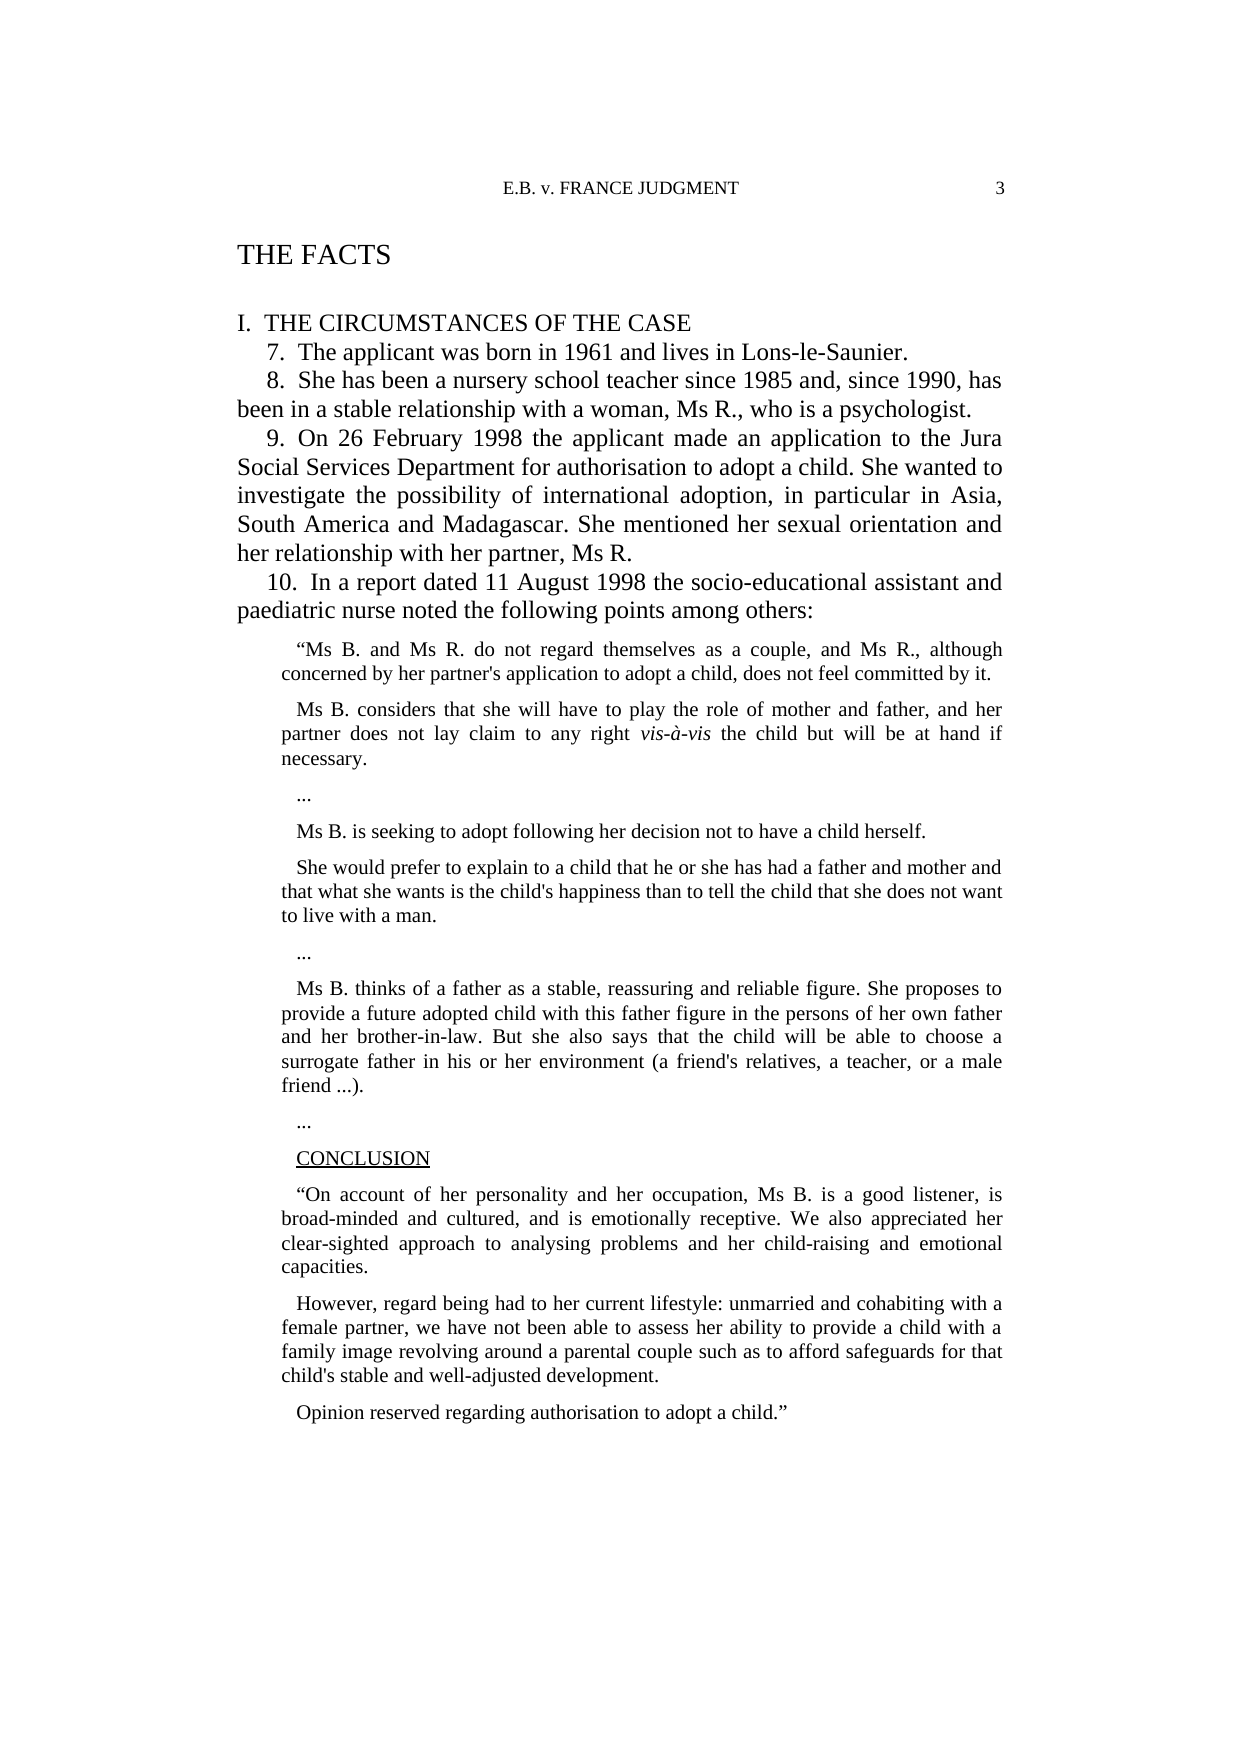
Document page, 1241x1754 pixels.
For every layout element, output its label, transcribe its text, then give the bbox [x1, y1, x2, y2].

text THE FACTS [237, 237, 1003, 270]
text “On account of her personality and her occupation, Ms B. is a good listener, is broad-minded and cultured, and is emotionally receptive. We also appreciated her clear-sighted approach to analysing problems and her child-raising and emotional capacities. [281, 1182, 1003, 1278]
text Opinion reserved regarding authorisation to adopt a child.” [281, 1400, 1003, 1424]
text 8. She has been a nursery school teacher since 1985 and, since 1990, has been in a stable relationship with a woman, Ms R., who is a psychologist. [237, 365, 1003, 423]
text ... [281, 782, 1003, 806]
text She would prefer to explain to a child that he or she has had a father and mother and that what she wants is the child's happiness than to tell the child that she does not want to live with a man. [281, 855, 1003, 927]
text 10. In a report dated 11 August 1998 the socio-educational assistant and paediatric nurse noted the following points among others: [237, 567, 1003, 624]
text Ms B. thinks of a father as a stable, reassuring and reliable figure. She proposes to provide a future adopted child with this father figure in the persons of her own father and her brother-in-law. But she also says that the child will be able to choose a surrogate father in his or her environment (a friend's relatives, a teacher, or a male friend ...). [281, 976, 1003, 1097]
text ... [281, 940, 1003, 964]
text ... [281, 1109, 1003, 1133]
text 9. On 26 February 1998 the applicant made an application to the Jura Social Services Department for authorisation to adopt a child. She wanted to investigate the possibility of international adoption, in particular in Asia, South America and . She mentioned her sexual orientation and her relationship with her partner, Ms R. [237, 423, 1003, 567]
text “Ms B. and Ms R. do not regard themselves as a couple, and Ms R., although concerned by her partner's application to adopt a child, does not feel committed by it. [281, 637, 1003, 685]
text However, regard being had to her current lifestyle: unmarried and cohabiting with a female partner, we have not been able to assess her ability to provide a child with a family image revolving around a parental couple such as to afford safeguards for that child's stable and well-adjusted development. [281, 1291, 1003, 1387]
text Ms B. is seeking to adopt following her decision not to have a child herself. [281, 818, 1003, 843]
text CONCLUSION [281, 1146, 1003, 1170]
text 7. The applicant was born in 1961 and lives in Lons-le-Saunier. [237, 337, 1003, 365]
text I. THE CIRCUMSTANCES OF THE CASE [237, 308, 1003, 337]
text Ms B. considers that she will have to play the role of mother and father, and her partner does not lay claim to any right vis-à-vis the child but will be at hand if necessary. [281, 697, 1003, 769]
